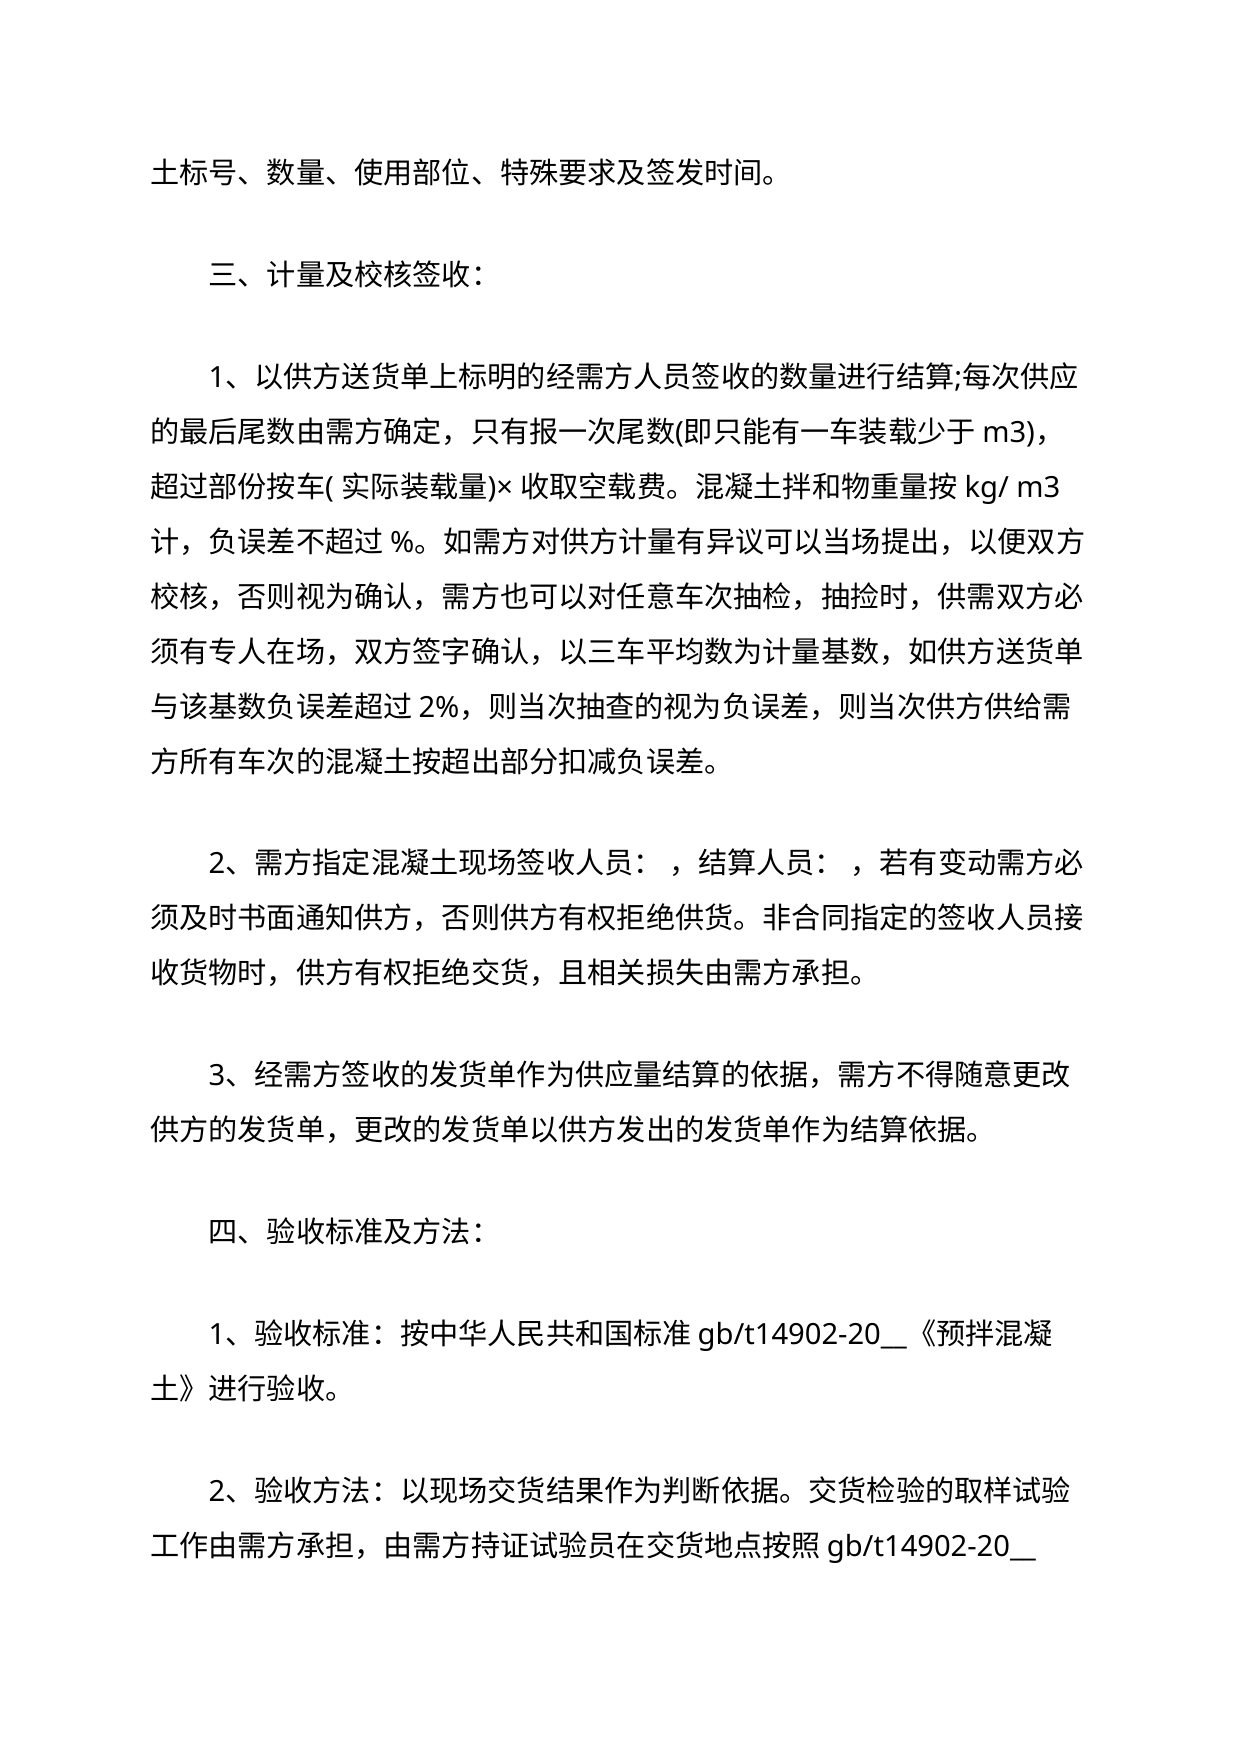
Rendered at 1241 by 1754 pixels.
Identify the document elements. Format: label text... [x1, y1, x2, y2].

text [150, 150, 1090, 192]
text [150, 1467, 1090, 1564]
text 1、验收标准：按中华人民共和国标准gb/t14902-20__《预拌混凝土》进行验收。 [150, 1310, 1090, 1408]
text 1、以供方送货单上标明的经需方人员签收的数量进行结算;每次供应的最后尾数由需方确定，只有报一次尾数(即只能有一车装载少于 m3)，超过部份按车( 实际装载量)× 收取空载费。混凝土拌和物重量按 kg/ m3计，负误差不超过 %。如需方对供方计量有异议可以当场提出，以便双方校核，否则视为确认，需方也可以对任意车次抽检，抽捡时，供需双方必须有专人在场，双方签字确认，以三车平均数为计量基数，如供方送货单与该基数负误差超过2%，则当次抽查的视为负误差，则当次供方供给需方所有车次的混凝土按超出部分扣减负误差。 [150, 353, 1090, 781]
text 2、需方指定混凝土现场签收人员： ，结算人员： ，若有变动需方必须及时书面通知供方，否则供方有权拒绝供货。非合同指定的签收人员接收货物时，供方有权拒绝交货，且相关损失由需方承担。 [150, 840, 1090, 992]
text 三、计量及校核签收： [150, 252, 1090, 294]
text 四、验收标准及方法： [150, 1208, 1090, 1251]
text 3、经需方签收的发货单作为供应量结算的依据，需方不得随意更改供方的发货单，更改的发货单以供方发出的发货单作为结算依据。 [150, 1052, 1090, 1149]
